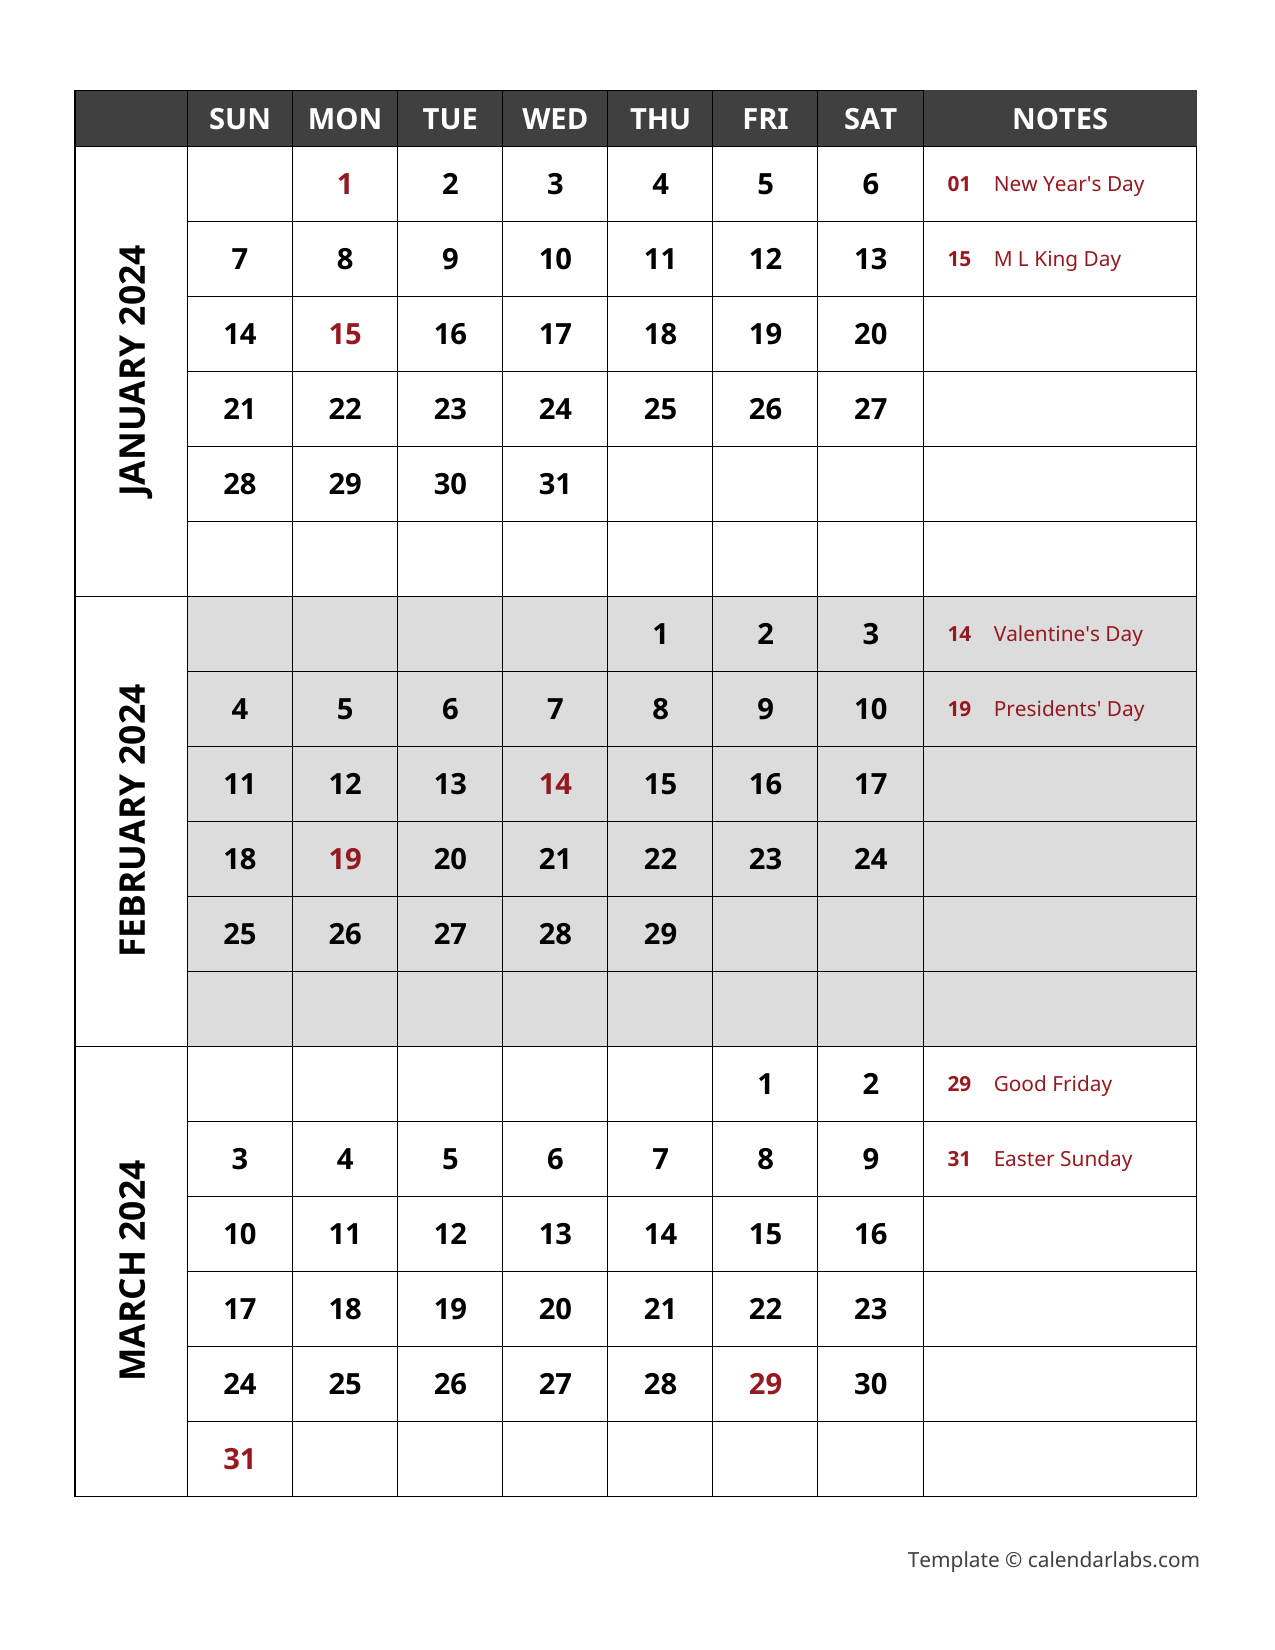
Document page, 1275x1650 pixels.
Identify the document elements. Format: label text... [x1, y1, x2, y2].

table_cell 26 [293, 897, 397, 971]
table_cell 24 [818, 822, 923, 896]
table_cell 1 [608, 597, 712, 671]
table_cell [982, 972, 1196, 1046]
table_cell 30 [398, 447, 502, 521]
table_cell 1 [293, 147, 397, 221]
table_cell [924, 447, 982, 521]
table_cell [503, 597, 607, 671]
table_cell 8 [608, 672, 712, 746]
table_cell [924, 1272, 982, 1346]
table_cell 5 [398, 1122, 502, 1196]
table_cell 31 [188, 1422, 292, 1496]
table_cell 8 [713, 1122, 817, 1196]
table_cell 2 [713, 597, 817, 671]
table_cell Presidents' Day [982, 672, 1196, 746]
table_cell 16 [713, 747, 817, 821]
table_cell 25 [188, 897, 292, 971]
table_cell 23 [398, 372, 502, 446]
table_cell 22 [713, 1272, 817, 1346]
table_cell 14 [608, 1197, 712, 1271]
table_cell [188, 1047, 292, 1121]
table_cell [188, 972, 292, 1046]
table_cell 5 [713, 147, 817, 221]
table_cell 1 [713, 1047, 817, 1121]
table_cell 16 [818, 1197, 923, 1271]
table_cell 24 [503, 372, 607, 446]
table_cell 29 [293, 447, 397, 521]
table_cell 8 [293, 222, 397, 296]
table_cell [924, 522, 982, 596]
table_cell 25 [608, 372, 712, 446]
table_cell [982, 1197, 1196, 1271]
table_cell [982, 1272, 1196, 1346]
table_cell 15 [293, 297, 397, 371]
table_cell 14 [924, 597, 982, 671]
table_cell 28 [188, 447, 292, 521]
table_cell [713, 972, 817, 1046]
table_cell 17 [188, 1272, 292, 1346]
table_cell 17 [818, 747, 923, 821]
table_cell [398, 522, 502, 596]
table_cell [924, 897, 982, 971]
table_header SUN [188, 91, 292, 146]
table_cell [982, 897, 1196, 971]
table_cell [503, 1047, 607, 1121]
table_cell 17 [503, 297, 607, 371]
table_cell 01 [924, 147, 982, 221]
table_cell 22 [293, 372, 397, 446]
table_cell 19 [713, 297, 817, 371]
table_cell [924, 1422, 982, 1496]
table_cell [713, 897, 817, 971]
table_cell 26 [398, 1347, 502, 1421]
table_cell 26 [713, 372, 817, 446]
table_cell 13 [818, 222, 923, 296]
table_cell 5 [293, 672, 397, 746]
table_cell 20 [398, 822, 502, 896]
table_cell [398, 972, 502, 1046]
table_cell 27 [503, 1347, 607, 1421]
table_cell Easter Sunday [982, 1122, 1196, 1196]
table_cell [188, 522, 292, 596]
table_cell 13 [503, 1197, 607, 1271]
table_cell 3 [188, 1122, 292, 1196]
table_header SAT [818, 91, 923, 146]
table_cell [608, 972, 712, 1046]
table_cell [503, 522, 607, 596]
table_cell [188, 597, 292, 671]
table_cell [608, 447, 712, 521]
table_cell [293, 522, 397, 596]
table_cell [608, 522, 712, 596]
table_cell JANUARY 2024 [76, 147, 187, 596]
table_cell 7 [188, 222, 292, 296]
table_cell [818, 522, 923, 596]
table_cell 24 [188, 1347, 292, 1421]
table_cell [608, 1422, 712, 1496]
table_cell 21 [503, 822, 607, 896]
table_cell [982, 747, 1196, 821]
table_cell 11 [188, 747, 292, 821]
table_cell 20 [818, 297, 923, 371]
table_cell [398, 1047, 502, 1121]
table_header WED [503, 91, 607, 146]
table_header MON [293, 91, 397, 146]
table_cell 29 [608, 897, 712, 971]
table_cell 20 [503, 1272, 607, 1346]
table_cell 18 [188, 822, 292, 896]
table_cell 9 [398, 222, 502, 296]
table_cell [503, 1422, 607, 1496]
table_cell MARCH 2024 [76, 1047, 187, 1496]
table_cell 7 [503, 672, 607, 746]
table_cell 13 [398, 747, 502, 821]
table_cell [924, 1197, 982, 1271]
table_cell [188, 147, 292, 221]
table_header TUE [398, 91, 502, 146]
table_cell 31 [503, 447, 607, 521]
table_cell [293, 597, 397, 671]
table_cell Good Friday [982, 1047, 1196, 1121]
table_cell 11 [293, 1197, 397, 1271]
table_cell [924, 747, 982, 821]
table_cell 25 [293, 1347, 397, 1421]
table_cell 7 [608, 1122, 712, 1196]
table_cell 18 [608, 297, 712, 371]
table_cell [982, 1422, 1196, 1496]
table_cell 12 [293, 747, 397, 821]
table_cell 21 [188, 372, 292, 446]
table_cell [924, 297, 982, 371]
table_cell [982, 522, 1196, 596]
table_cell 12 [713, 222, 817, 296]
table_cell 15 [713, 1197, 817, 1271]
table_cell 28 [503, 897, 607, 971]
table_cell 31 [924, 1122, 982, 1196]
table_cell 2 [818, 1047, 923, 1121]
table_cell [924, 822, 982, 896]
table_cell 15 [924, 222, 982, 296]
table_cell 16 [398, 297, 502, 371]
table_cell [924, 1347, 982, 1421]
table_cell [503, 972, 607, 1046]
table_cell M L King Day [982, 222, 1196, 296]
table_cell 10 [188, 1197, 292, 1271]
table_cell Valentine's Day [982, 597, 1196, 671]
table_cell [982, 1347, 1196, 1421]
table_cell 23 [713, 822, 817, 896]
table_cell 19 [293, 822, 397, 896]
table_cell 27 [398, 897, 502, 971]
table_cell 15 [608, 747, 712, 821]
table_cell 9 [818, 1122, 923, 1196]
table_cell [713, 1422, 817, 1496]
table_cell 14 [503, 747, 607, 821]
table_cell [398, 597, 502, 671]
table_cell [982, 297, 1196, 371]
table_cell [982, 822, 1196, 896]
table_cell 9 [713, 672, 817, 746]
table_cell [982, 372, 1196, 446]
table_cell 22 [608, 822, 712, 896]
table_cell 29 [713, 1347, 817, 1421]
table_cell [924, 972, 982, 1046]
table_cell 3 [503, 147, 607, 221]
table_cell 29 [924, 1047, 982, 1121]
table_header FRI [713, 91, 817, 146]
table_cell 11 [608, 222, 712, 296]
table_cell 23 [818, 1272, 923, 1346]
table_cell FEBRUARY 2024 [76, 597, 187, 1046]
table_cell 3 [818, 597, 923, 671]
table_cell 6 [398, 672, 502, 746]
table_cell 12 [398, 1197, 502, 1271]
table_cell 4 [293, 1122, 397, 1196]
table_cell [924, 372, 982, 446]
table_cell 21 [608, 1272, 712, 1346]
table_cell [398, 1422, 502, 1496]
table_cell [818, 972, 923, 1046]
table_cell [713, 447, 817, 521]
table_cell 27 [818, 372, 923, 446]
table_header THU [608, 91, 712, 146]
table_cell [293, 1047, 397, 1121]
table_cell 30 [818, 1347, 923, 1421]
table_cell [818, 1422, 923, 1496]
table_cell [293, 972, 397, 1046]
table_cell [818, 897, 923, 971]
table_cell [982, 447, 1196, 521]
table_cell [713, 522, 817, 596]
table_cell 10 [818, 672, 923, 746]
table_cell 19 [398, 1272, 502, 1346]
table_cell 28 [608, 1347, 712, 1421]
table_header [76, 91, 187, 146]
table_cell [818, 447, 923, 521]
table_cell 19 [924, 672, 982, 746]
table_cell 18 [293, 1272, 397, 1346]
table_header NOTES [924, 90, 1197, 146]
table_cell 6 [503, 1122, 607, 1196]
table_cell [608, 1047, 712, 1121]
table_cell 14 [188, 297, 292, 371]
table_cell [293, 1422, 397, 1496]
table_cell 2 [398, 147, 502, 221]
table_cell 10 [503, 222, 607, 296]
table_cell New Year's Day [982, 147, 1196, 221]
table_cell 4 [608, 147, 712, 221]
table_cell 6 [818, 147, 923, 221]
table_cell 4 [188, 672, 292, 746]
